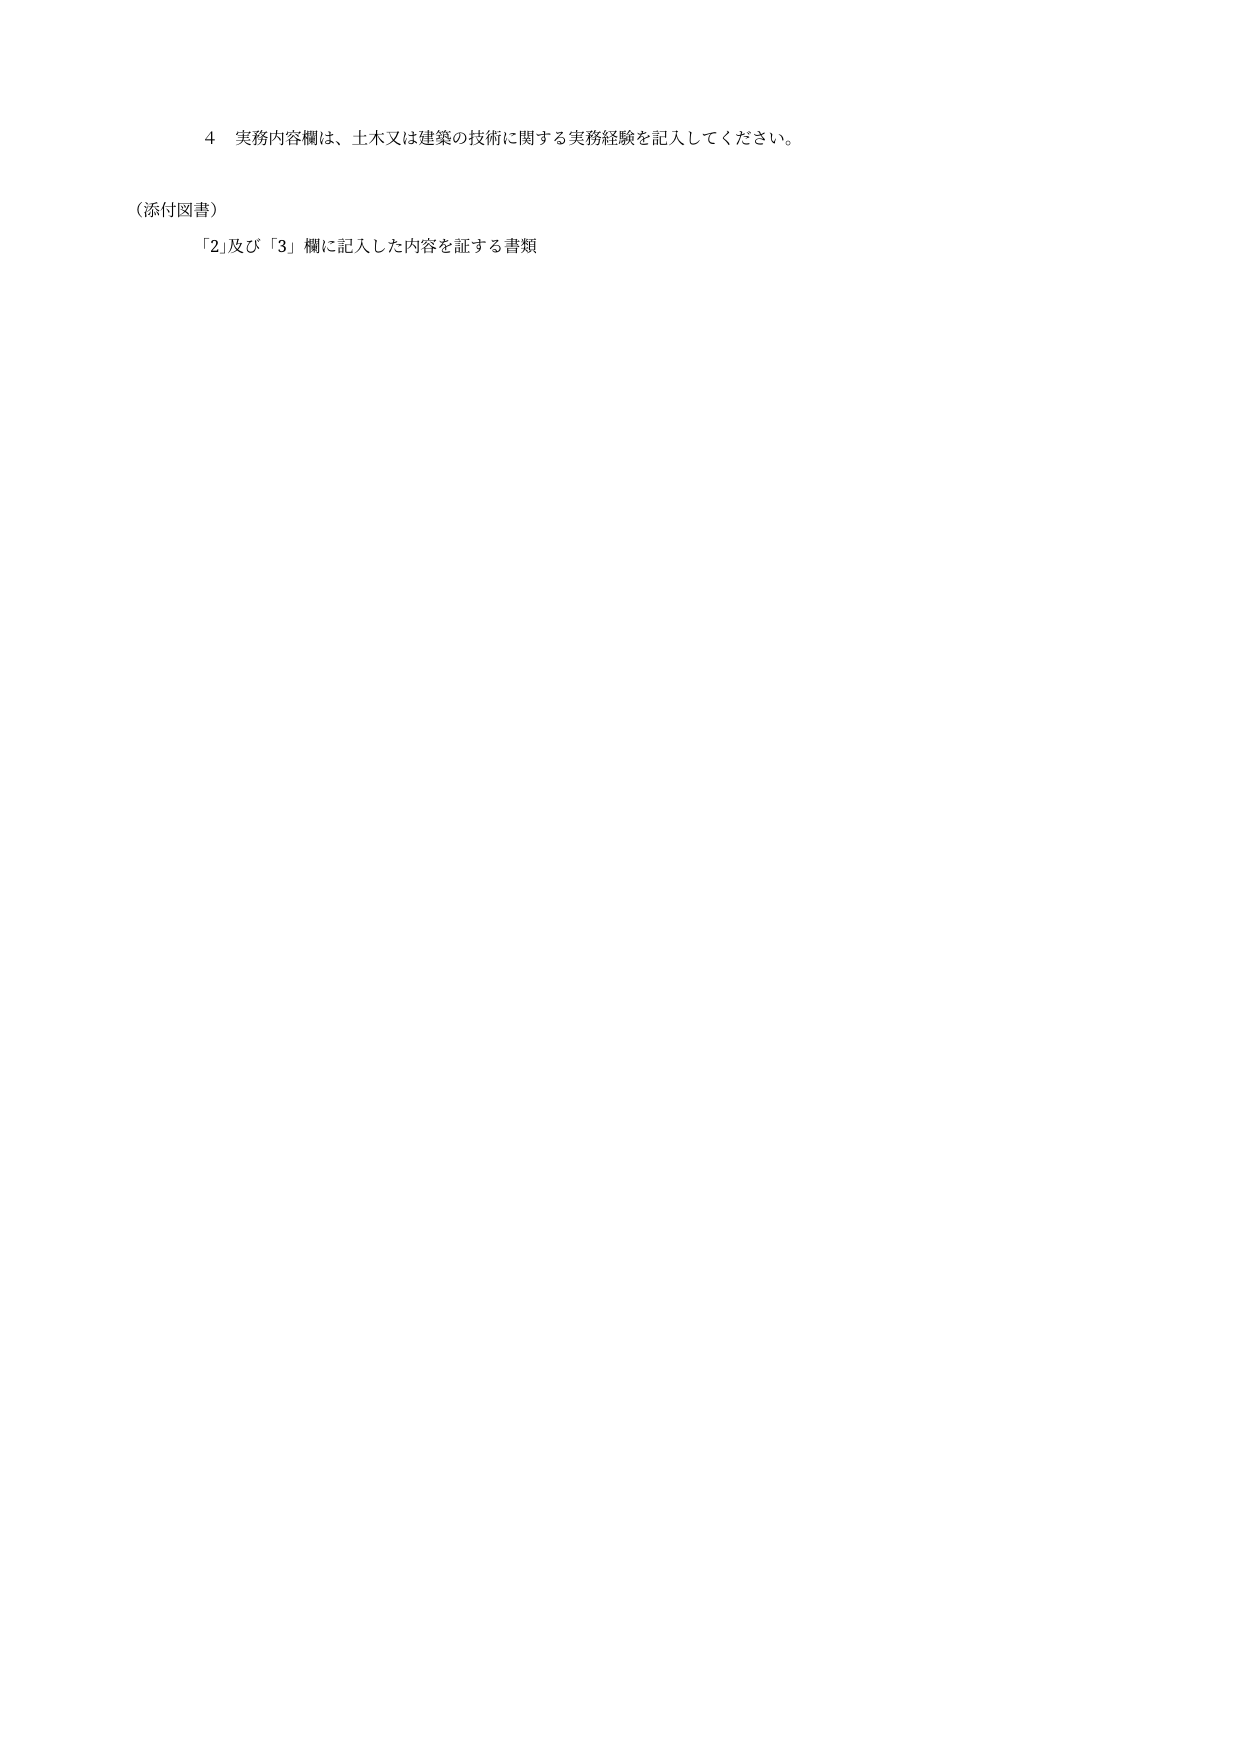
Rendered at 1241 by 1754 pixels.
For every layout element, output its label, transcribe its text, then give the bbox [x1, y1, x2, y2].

text （添付図書） [118, 191, 1169, 227]
text ｢2｣及び「3」欄に記入した内容を証する書類 [118, 227, 1169, 263]
text ４ 実務内容欄は、土木又は建築の技術に関する実務経験を記入してください。 [118, 119, 1169, 155]
